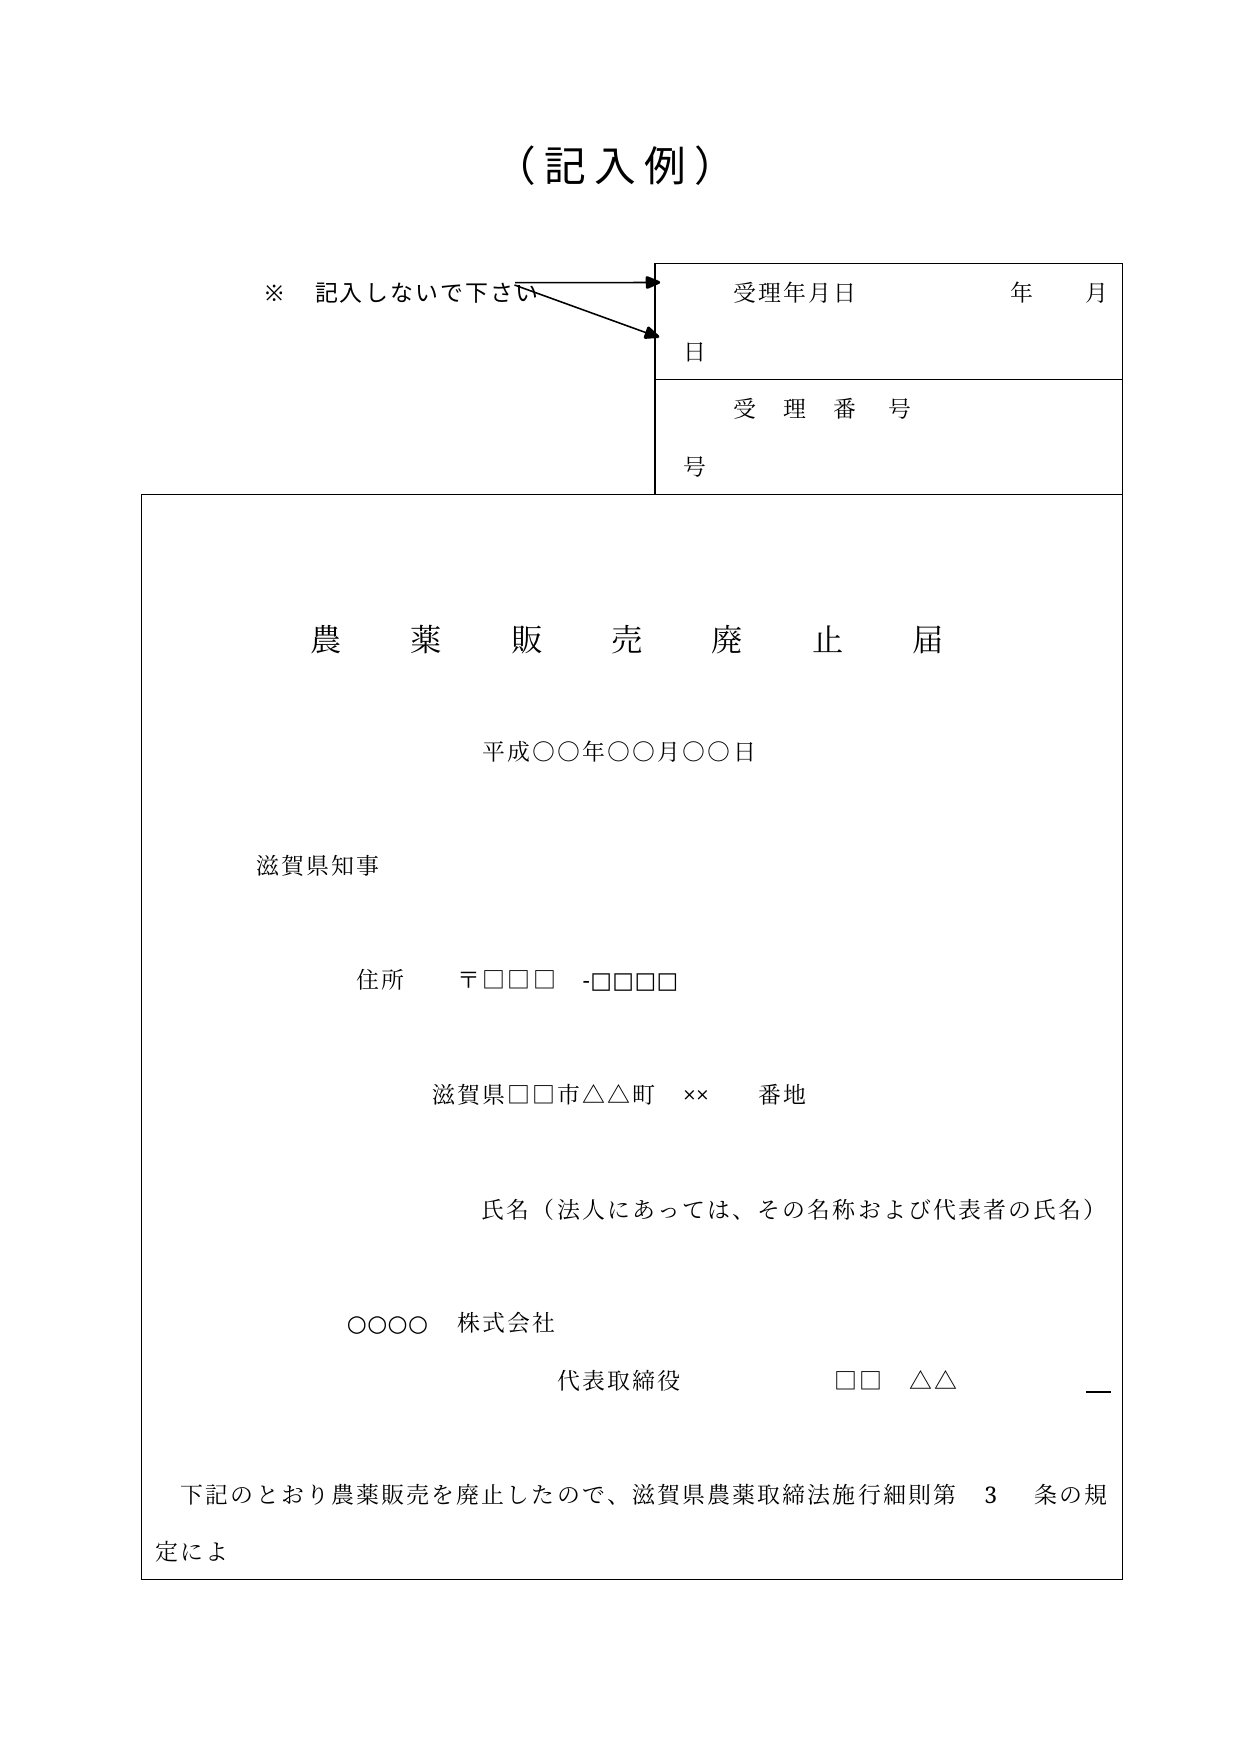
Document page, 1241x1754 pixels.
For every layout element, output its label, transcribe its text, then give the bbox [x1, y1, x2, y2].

table_cell 受理番号 号 [656, 380, 1122, 494]
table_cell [142, 495, 1122, 1579]
table_header 受理年月日 年 月 日 [656, 264, 1122, 378]
table_header ※記入しないで下さい [142, 263, 654, 494]
text （記入例） [131, 121, 1109, 206]
